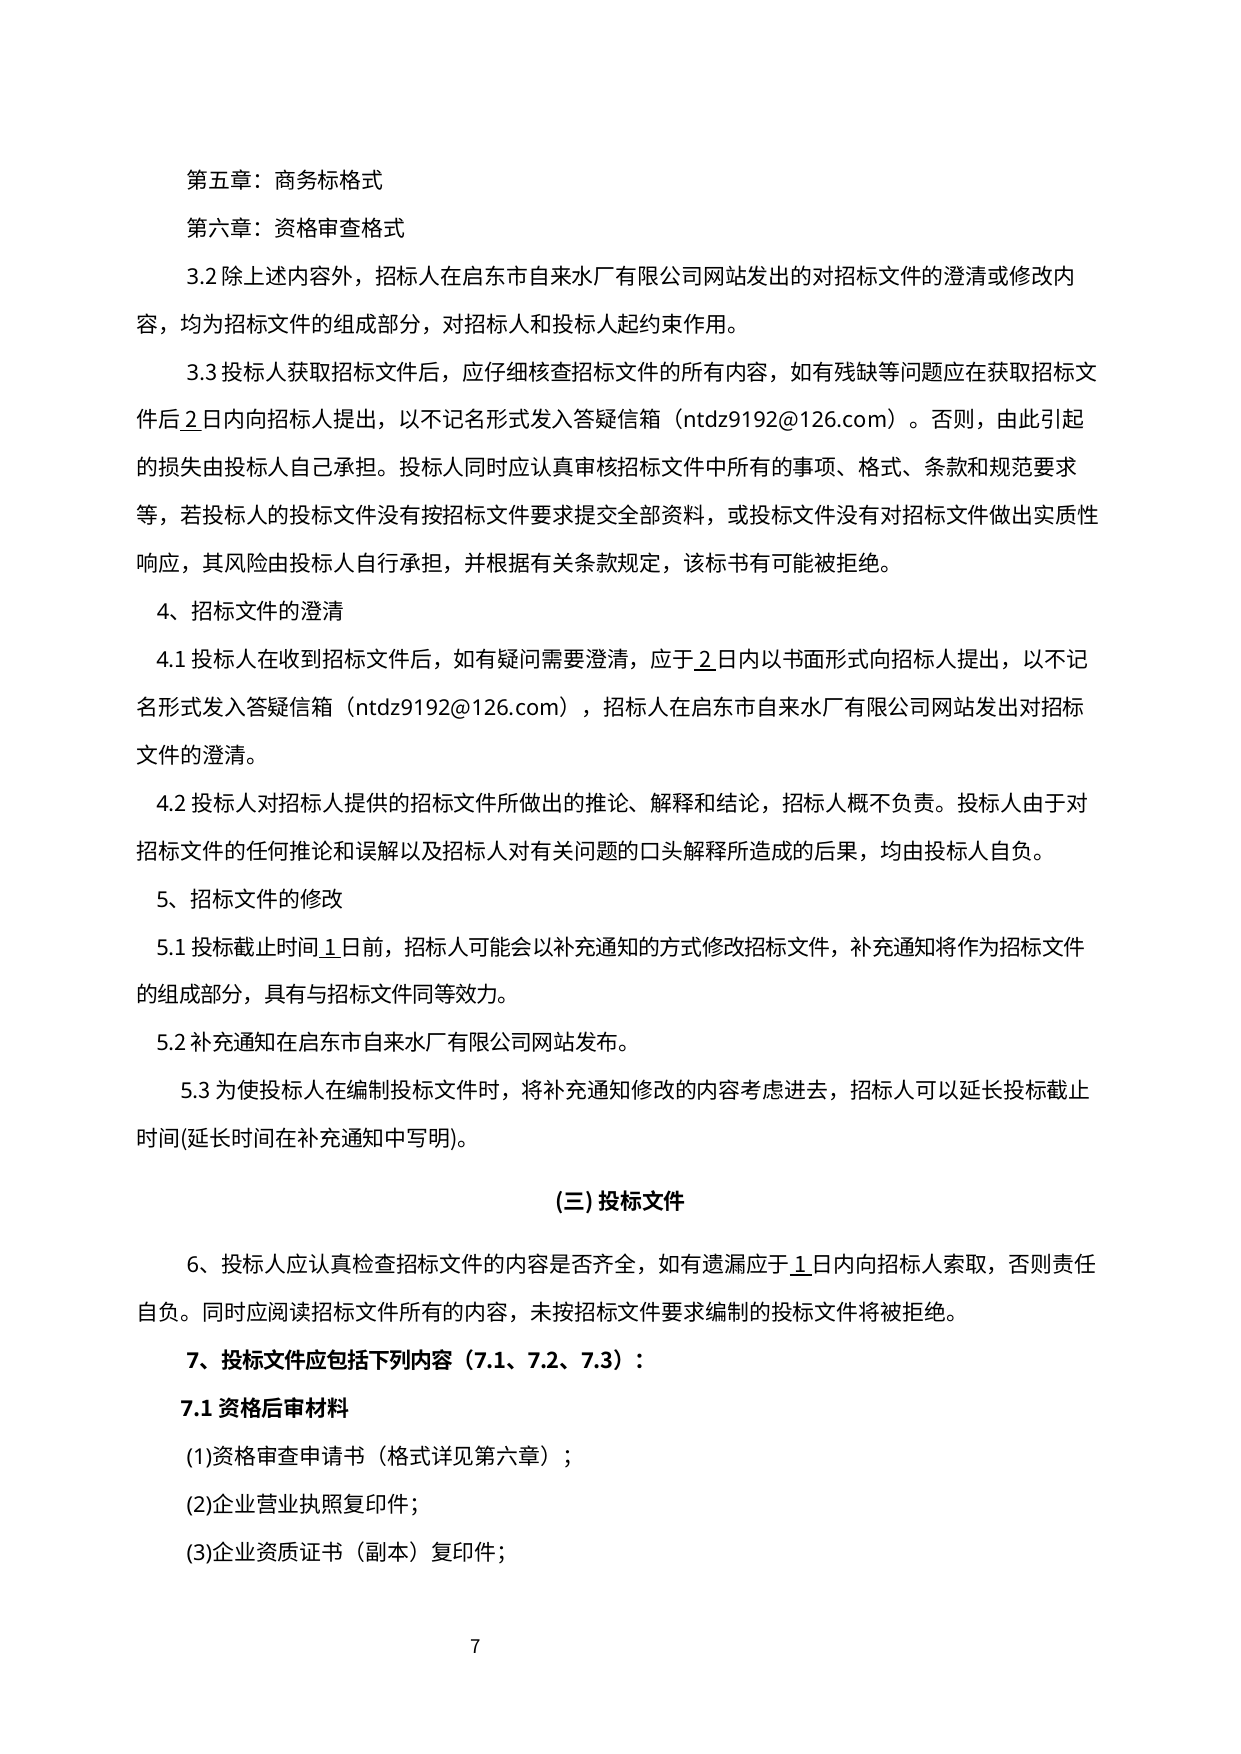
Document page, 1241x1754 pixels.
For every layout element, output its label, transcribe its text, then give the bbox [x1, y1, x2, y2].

text (3)企业资质证书（副本）复印件； [136, 1522, 1104, 1570]
text 4.1投标人在收到招标文件后，如有疑问需要澄清，应于 2 日内以书面形式向招标人提出，以不记名形式发入答疑信箱（ntdz9192@126.com），招标人在启东市自来水厂有限公司网站发出对招标文件的澄清。 [136, 629, 1104, 773]
text 第五章：商务标格式 [136, 150, 1104, 198]
text 7.1 资格后审材料 [136, 1378, 1104, 1426]
text 5、招标文件的修改 [136, 869, 1104, 917]
text 4.2投标人对招标人提供的招标文件所做出的推论、解释和结论，招标人概不负责。投标人由于对招标文件的任何推论和误解以及招标人对有关问题的口头解释所造成的后果，均由投标人自负。 [136, 773, 1104, 869]
text 3.3投标人获取招标文件后，应仔细核查招标文件的所有内容，如有残缺等问题应在获取招标文件后 2日内向招标人提出，以不记名形式发入答疑信箱（ntdz9192@126.com）。否则，由此引起的损失由投标人自己承担。投标人同时应认真审核招标文件中所有的事项、格式、条款和规范要求等，若投标人的投标文件没有按招标文件要求提交全部资料，或投标文件没有对招标文件做出实质性响应，其风险由投标人自行承担，并根据有关条款规定，该标书有可能被拒绝。 [136, 342, 1104, 581]
text (2)企业营业执照复印件； [136, 1474, 1104, 1522]
text 5.2补充通知在启东市自来水厂有限公司网站发布。 [136, 1012, 1104, 1060]
text 5.1投标截止时间 1 日前，招标人可能会以补充通知的方式修改招标文件，补充通知将作为招标文件的组成部分，具有与招标文件同等效力。 [136, 917, 1104, 1012]
text 5.3为使投标人在编制投标文件时，将补充通知修改的内容考虑进去，招标人可以延长投标截止时间(延长时间在补充通知中写明)。 [136, 1060, 1104, 1156]
text 6、投标人应认真检查招标文件的内容是否齐全，如有遗漏应于 1 日内向招标人索取，否则责任自负。同时应阅读招标文件所有的内容，未按招标文件要求编制的投标文件将被拒绝。 [136, 1234, 1104, 1330]
text 3.2除上述内容外，招标人在启东市自来水厂有限公司网站发出的对招标文件的澄清或修改内容，均为招标文件的组成部分，对招标人和投标人起约束作用。 [136, 246, 1104, 342]
text (三) 投标文件 [136, 1171, 1104, 1219]
text 第六章：资格审查格式 [136, 198, 1104, 246]
text 7、投标文件应包括下列内容（7.1、7.2、7.3）： [136, 1330, 1104, 1378]
text (1)资格审查申请书（格式详见第六章）； [136, 1426, 1104, 1474]
text 4、招标文件的澄清 [136, 581, 1104, 629]
